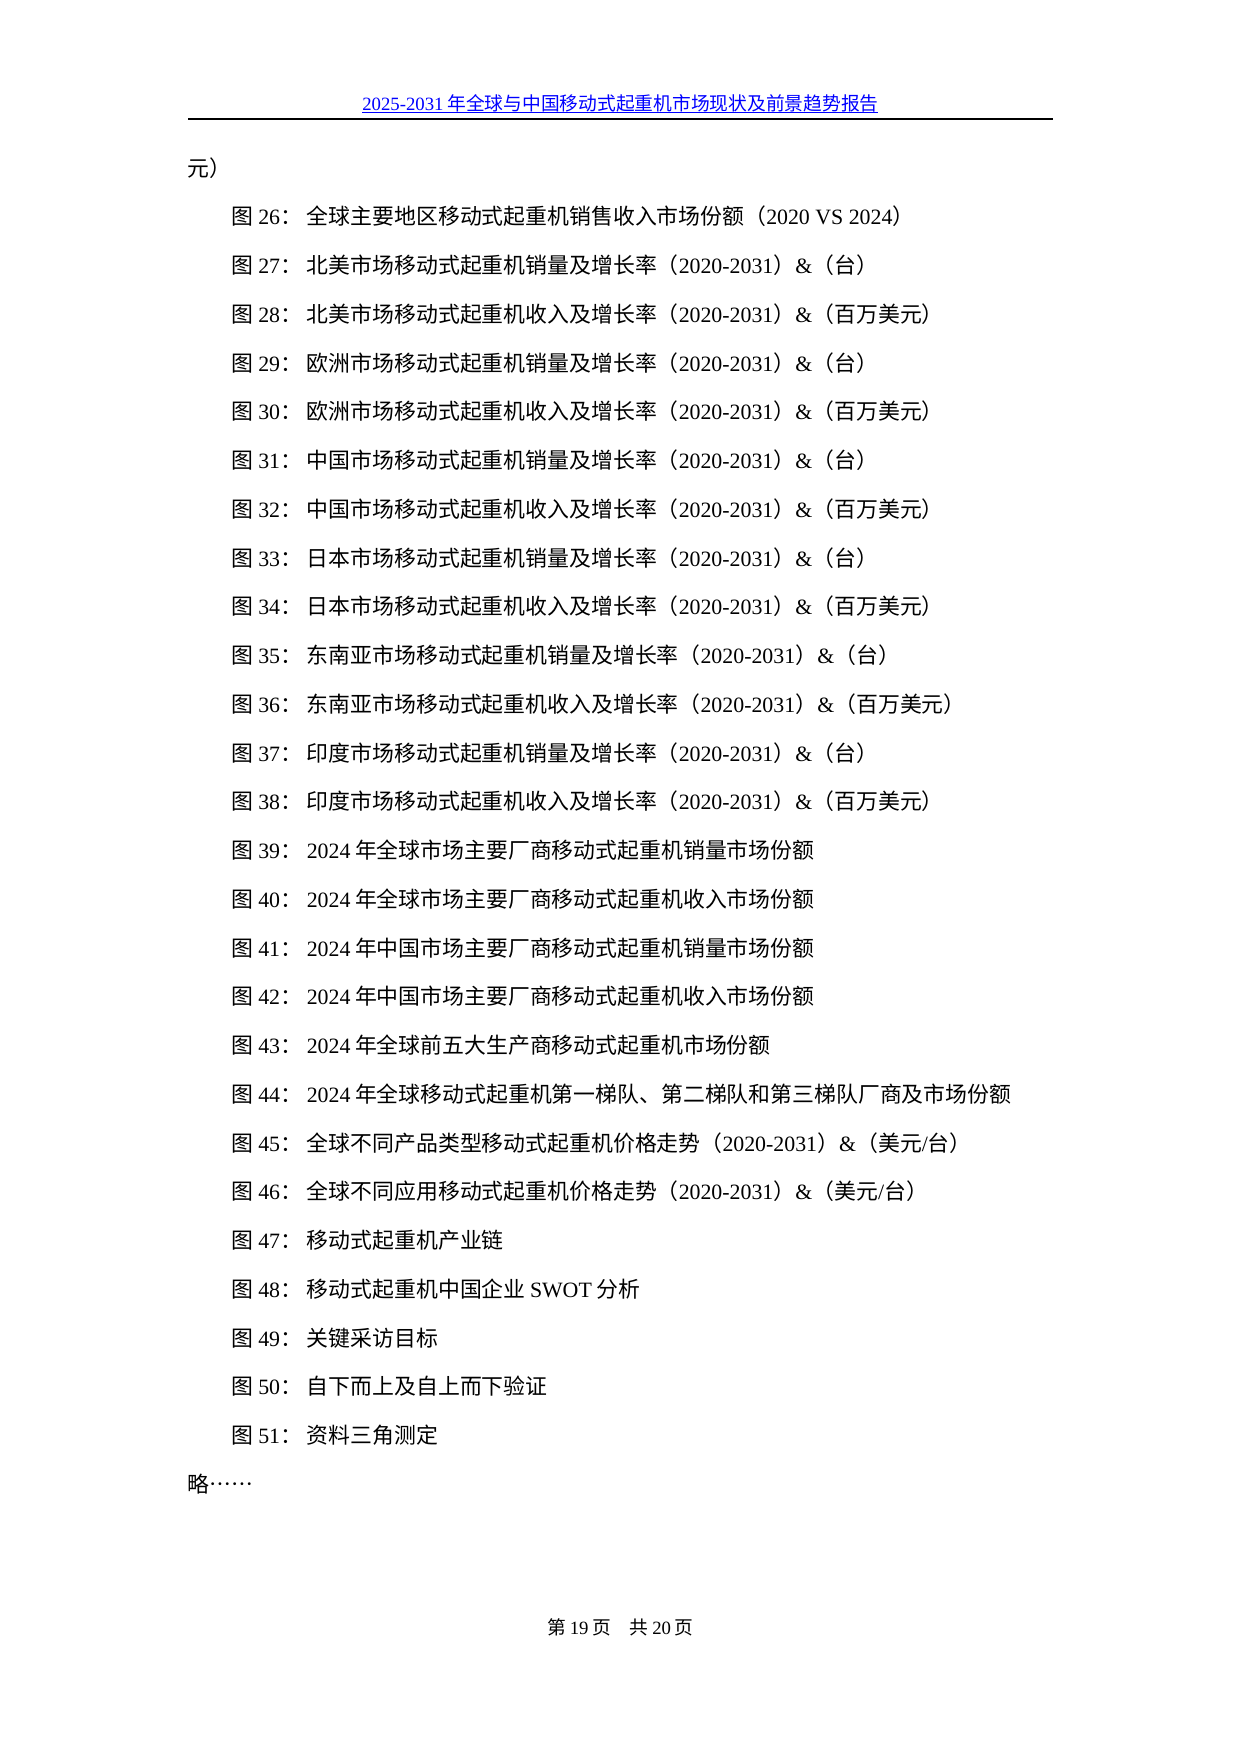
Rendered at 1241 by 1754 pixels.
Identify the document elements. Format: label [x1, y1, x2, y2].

text [187, 150, 1053, 1499]
